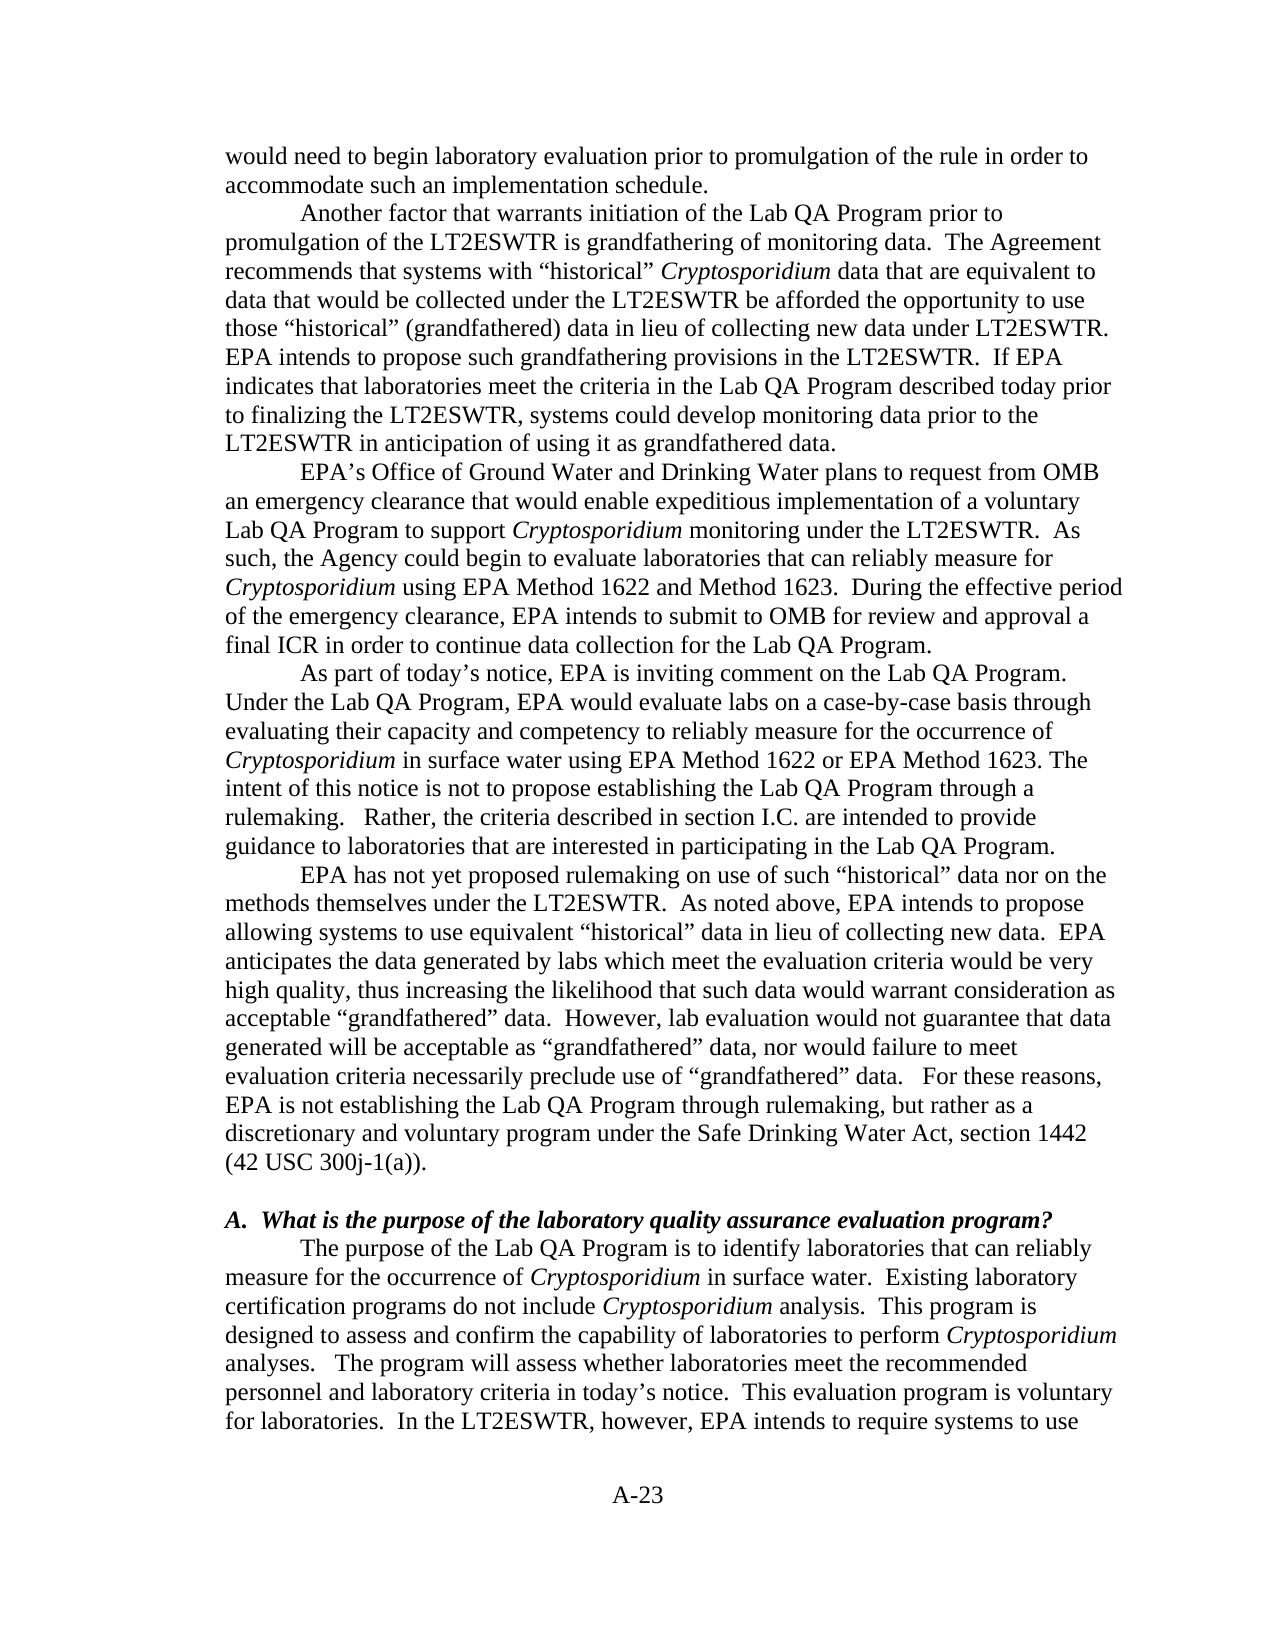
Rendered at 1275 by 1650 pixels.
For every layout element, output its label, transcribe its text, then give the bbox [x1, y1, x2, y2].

text Another factor that warrants initiation of the Lab QA Program prior to promulgation of the LT2ESWTR is grandfathering of monitoring data. The Agreement recommends that systems with “historical” Cryptosporidium data that are equivalent to data that would be collected under the LT2ESWTR be afforded the opportunity to use those “historical” (grandfathered) data in lieu of collecting new data under LT2ESWTR. EPA intends to propose such grandfathering provisions in the LT2ESWTR. If EPA indicates that laboratories meet the criteria in the Lab QA Program described today prior to finalizing the LT2ESWTR, systems could develop monitoring data prior to the LT2ESWTR in anticipation of using it as grandfathered data. [225, 198, 1125, 457]
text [225, 1233, 1125, 1435]
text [225, 141, 1125, 198]
text EPA has not yet proposed rulemaking on use of such “historical” data nor on the methods themselves under the LT2ESWTR. As noted above, EPA intends to propose allowing systems to use equivalent “historical” data in lieu of collecting new data. EPA anticipates the data generated by labs which meet the evaluation criteria would be very high quality, thus increasing the likelihood that such data would warrant consideration as acceptable “grandfathered” data. However, lab evaluation would not guarantee that data generated will be acceptable as “grandfathered” data, nor would failure to meet evaluation criteria necessarily preclude use of “grandfathered” data. For these reasons, EPA is not establishing the Lab QA Program through rulemaking, but rather as a discretionary and voluntary program under the Safe Drinking Water Act, section 1442 (42 USC 300j-1(a)). [225, 860, 1125, 1176]
text EPA’s Office of Ground Water and Drinking Water plans to request from OMB an emergency clearance that would enable expeditious implementation of a voluntary Lab QA Program to support Cryptosporidium monitoring under the LT2ESWTR. As such, the Agency could begin to evaluate laboratories that can reliably measure for Cryptosporidium using EPA Method 1622 and Method 1623. During the effective period of the emergency clearance, EPA intends to submit to OMB for review and approval a final ICR in order to continue data collection for the Lab QA Program. [225, 457, 1125, 658]
text As part of today’s notice, EPA is inviting comment on the Lab QA Program. Under the Lab QA Program, EPA would evaluate labs on a case-by-case basis through evaluating their capacity and competency to reliably measure for the occurrence of Cryptosporidium in surface water using EPA Method 1622 or EPA Method 1623. The intent of this notice is not to propose establishing the Lab QA Program through a rulemaking. Rather, the criteria described in section I.C. are intended to provide guidance to laboratories that are interested in participating in the Lab QA Program. [225, 658, 1125, 860]
text A. What is the purpose of the laboratory quality assurance evaluation program? [225, 1205, 1125, 1233]
